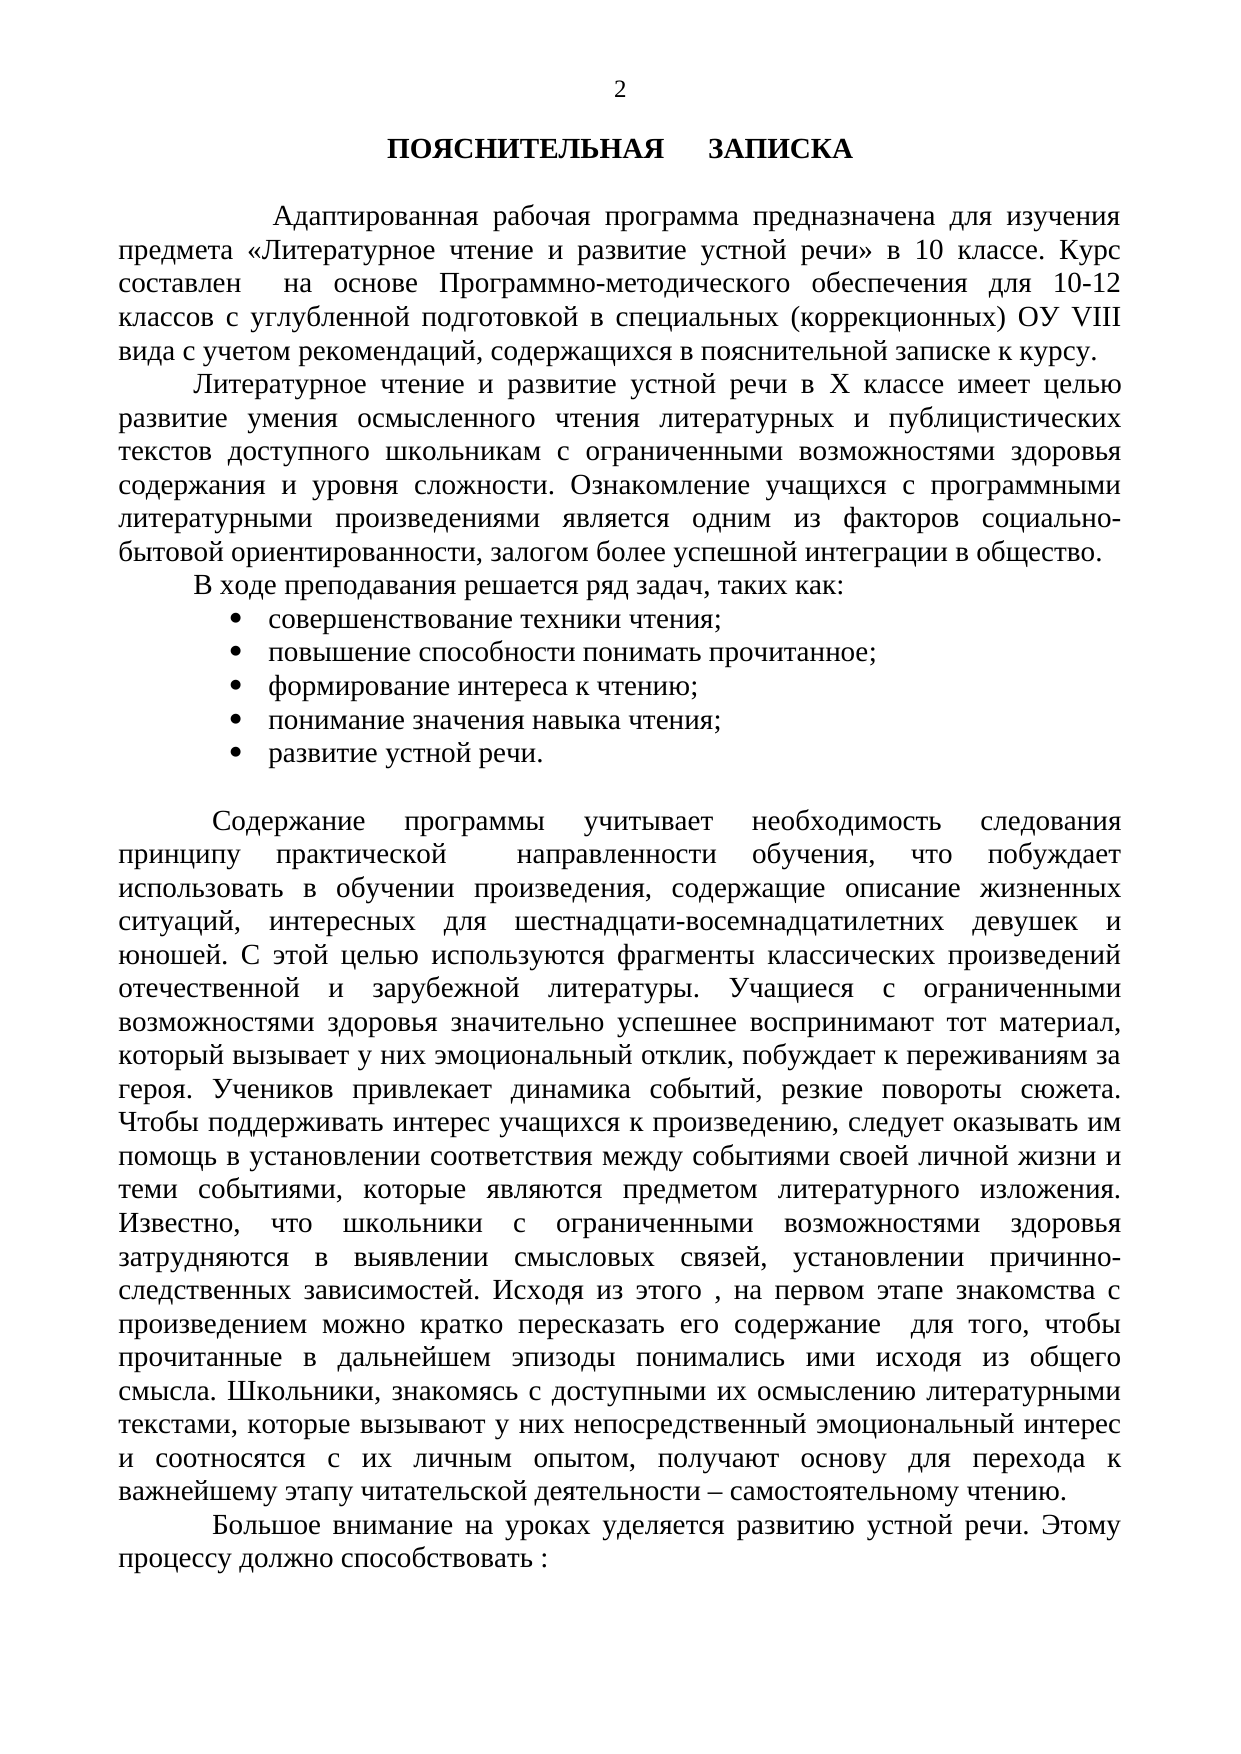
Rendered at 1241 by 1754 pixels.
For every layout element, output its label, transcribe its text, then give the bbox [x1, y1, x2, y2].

list развитие устной речи. [231, 736, 1122, 769]
list совершенствование техники чтения; [231, 601, 1122, 634]
list формирование интереса к чтению; [231, 668, 1122, 702]
list повышение способности понимать прочитанное; [231, 634, 1122, 668]
text Содержание программы учитывает необходимость следования принципу практической направленности обучения, что побуждает использовать в обучении произведения, содержащие описание жизненных ситуаций, интересных для шестнадцати-восемнадцатилетних девушек и юношей. С этой целью используются фрагменты классических произведений отечественной и зарубежной литературы. Учащиеся с ограниченными возможностями здоровья значительно успешнее воспринимают тот материал, который вызывает у них эмоциональный отклик, побуждает к переживаниям за героя. Учеников привлекает динамика событий, резкие повороты сюжета. Чтобы поддерживать интерес учащихся к произведению, следует оказывать им помощь в установлении соответствия между событиями своей личной жизни и теми событиями, которые являются предметом литературного изложения. Известно, что школьники с ограниченными возможностями здоровья затрудняются в выявлении смысловых связей, установлении причинно-следственных зависимостей. Исходя из этого , на первом этапе знакомства с произведением можно кратко пересказать его содержание для того, чтобы прочитанные в дальнейшем эпизоды понимались ими исходя из общего смысла. Школьники, знакомясь с доступными их осмыслению литературными текстами, которые вызывают у них непосредственный эмоциональный интерес и соотносятся с их личным опытом, получают основу для перехода к важнейшему этапу читательской деятельности – самостоятельному чтению. [118, 803, 1122, 1507]
text Адаптированная рабочая программа предназначена для изучения предмета «Литературное чтение и развитие устной речи» в 10 классе. Курс составлен на основе Программно-методического обеспечения для 10-12 классов с углубленной подготовкой в специальных (коррекционных) ОУ VIII вида с учетом рекомендаций, содержащихся в пояснительной записке к курсу. [118, 198, 1122, 366]
text Большое внимание на уроках уделяется развитию устной речи. Этому процессу должно способствовать : [118, 1507, 1122, 1574]
text ПОЯСНИТЕЛЬНАЯ ЗАПИСКА [118, 131, 1122, 165]
text Литературное чтение и развитие устной речи в X классе имеет целью развитие умения осмысленного чтения литературных и публицистических текстов доступного школьникам с ограниченными возможностями здоровья содержания и уровня сложности. Ознакомление учащихся с программными литературными произведениями является одним из факторов социально-бытовой ориентированности, залогом более успешной интеграции в общество. [118, 366, 1122, 567]
text В ходе преподавания решается ряд задач, таких как: [118, 567, 1122, 601]
list понимание значения навыка чтения; [231, 702, 1122, 736]
